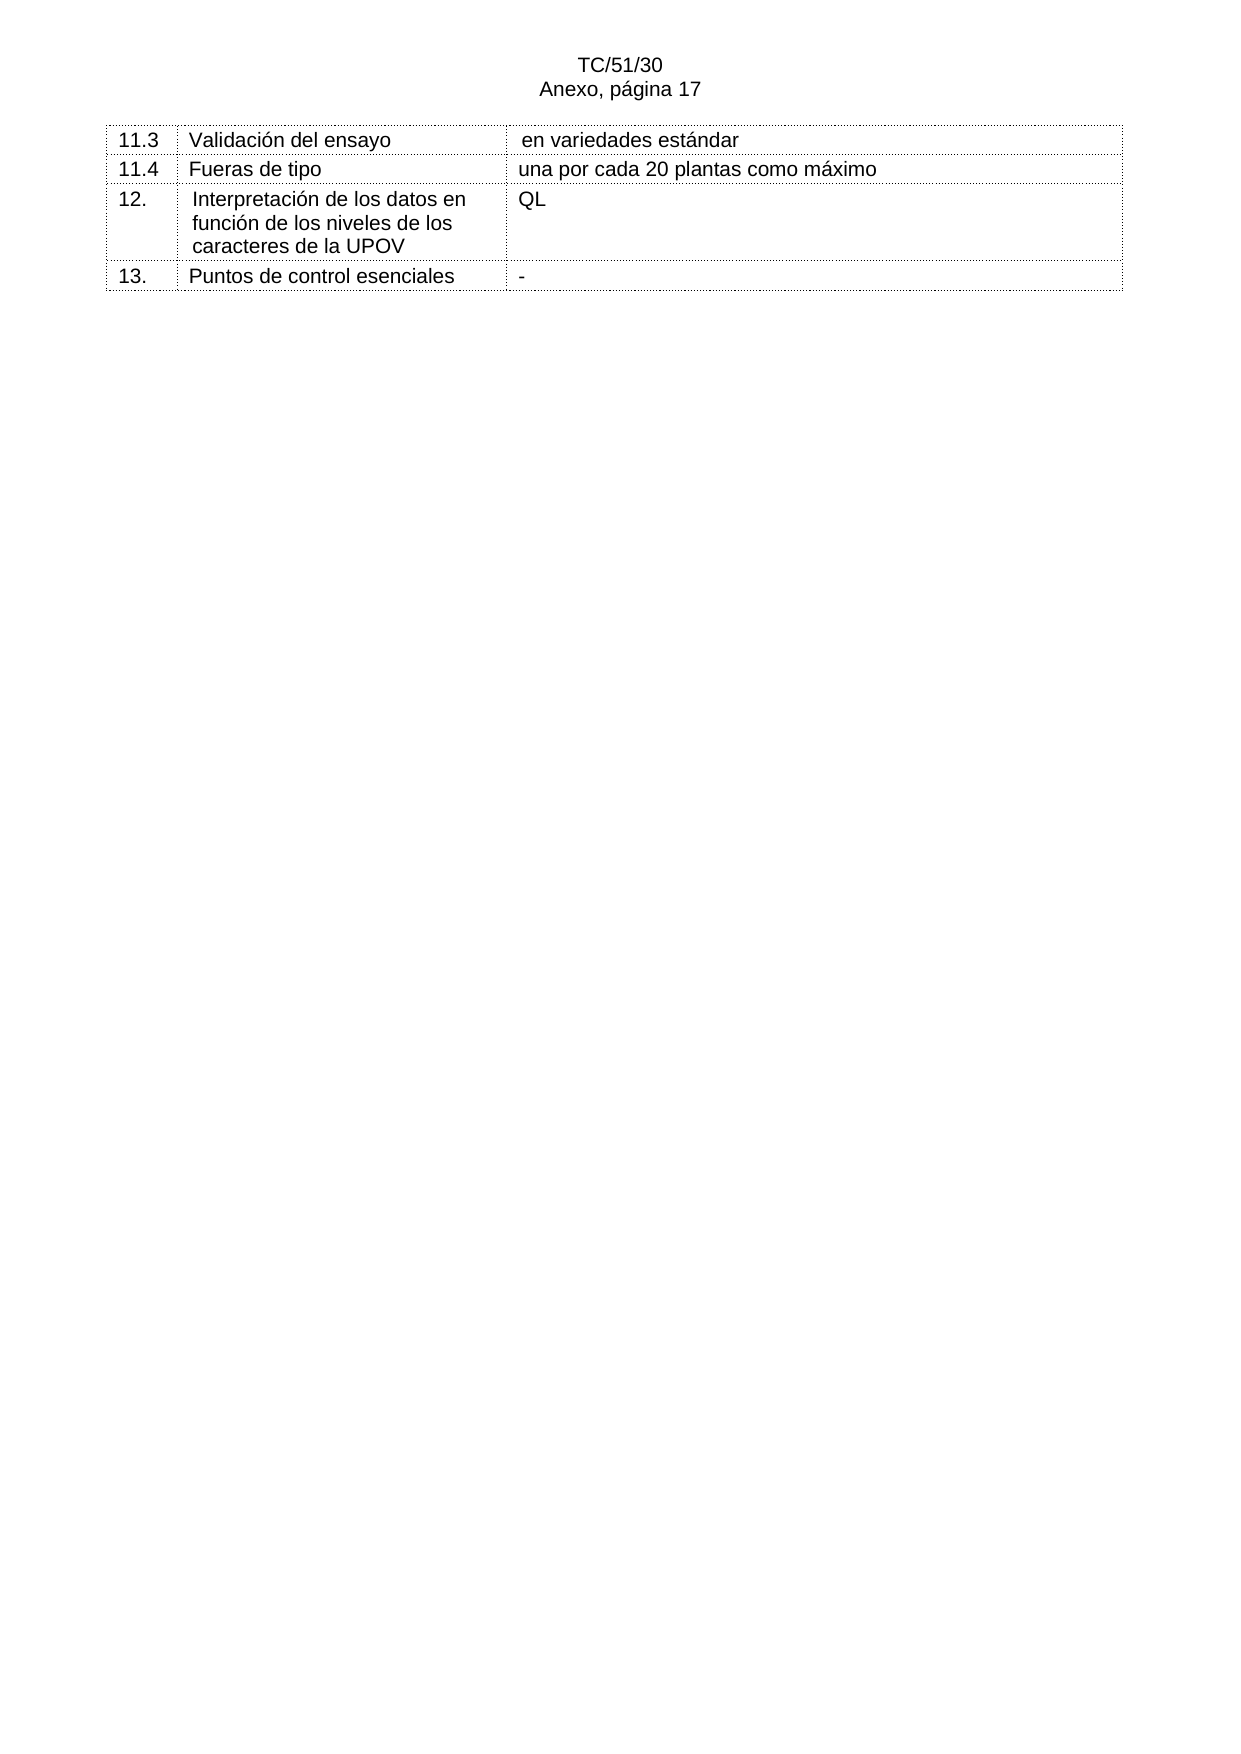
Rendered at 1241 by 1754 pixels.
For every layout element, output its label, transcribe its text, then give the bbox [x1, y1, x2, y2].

table_cell Puntos de control esenciales [177, 260, 507, 289]
table_cell - [507, 260, 1122, 289]
table_cell en variedades estándar [507, 125, 1122, 154]
table_cell 13. [107, 260, 177, 289]
table_cell Validación del ensayo [177, 125, 507, 154]
table_cell Fueras de tipo [177, 154, 507, 183]
table_cell 12. [107, 183, 177, 260]
table_cell una por cada 20 plantas como máximo [507, 154, 1122, 183]
table_cell Interpretación de los datos en función de los niveles de los caracteres de la UPOV [177, 183, 507, 260]
table_cell 11.4 [107, 154, 177, 183]
table_cell 11.3 [107, 125, 177, 154]
table_cell QL [507, 183, 1122, 260]
